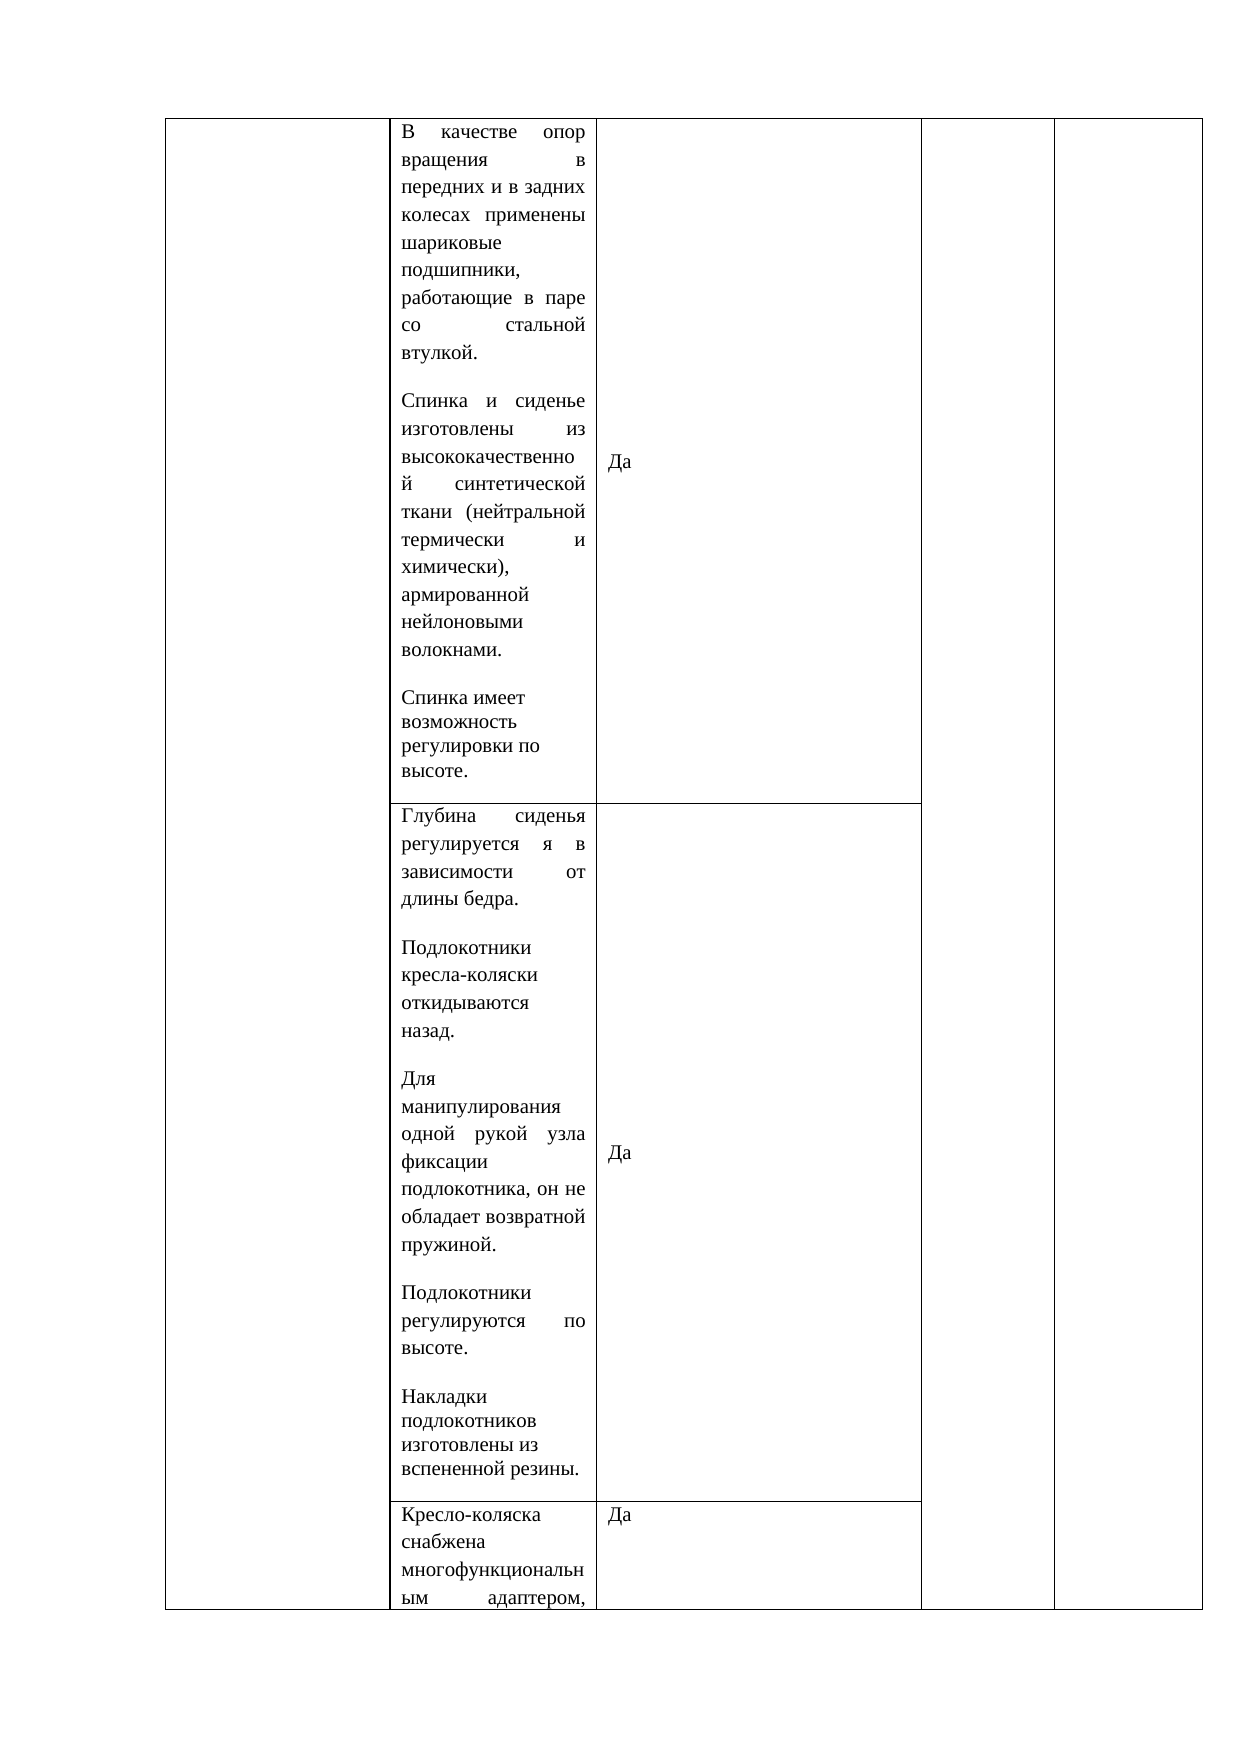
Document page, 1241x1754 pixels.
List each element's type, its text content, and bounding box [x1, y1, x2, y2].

table_cell Глубина сиденья регулируется я в зависимости от длины бедра. Подлокотники кресла-коляски откидываются назад. Для манипулирования одной рукой узла фиксации подлокотника, он не обладает возвратной пружиной. Подлокотники регулируются по высоте. Накладки подлокотников изготовлены из вспененной резины. [391, 804, 596, 1501]
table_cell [391, 1502, 596, 1609]
table_cell Да [597, 804, 921, 1501]
table_cell В качестве опор вращения в передних и в задних колесах применены шариковые подшипники, работающие в паре со стальной втулкой. Спинка и сиденье изготовлены из высококачественной синтетической ткани (нейтральной термически и химически), армированной нейлоновыми волокнами. Спинка имеет возможность регулировки по высоте. [391, 119, 596, 802]
table_cell Да [597, 119, 921, 802]
table_cell Да [597, 1502, 921, 1609]
